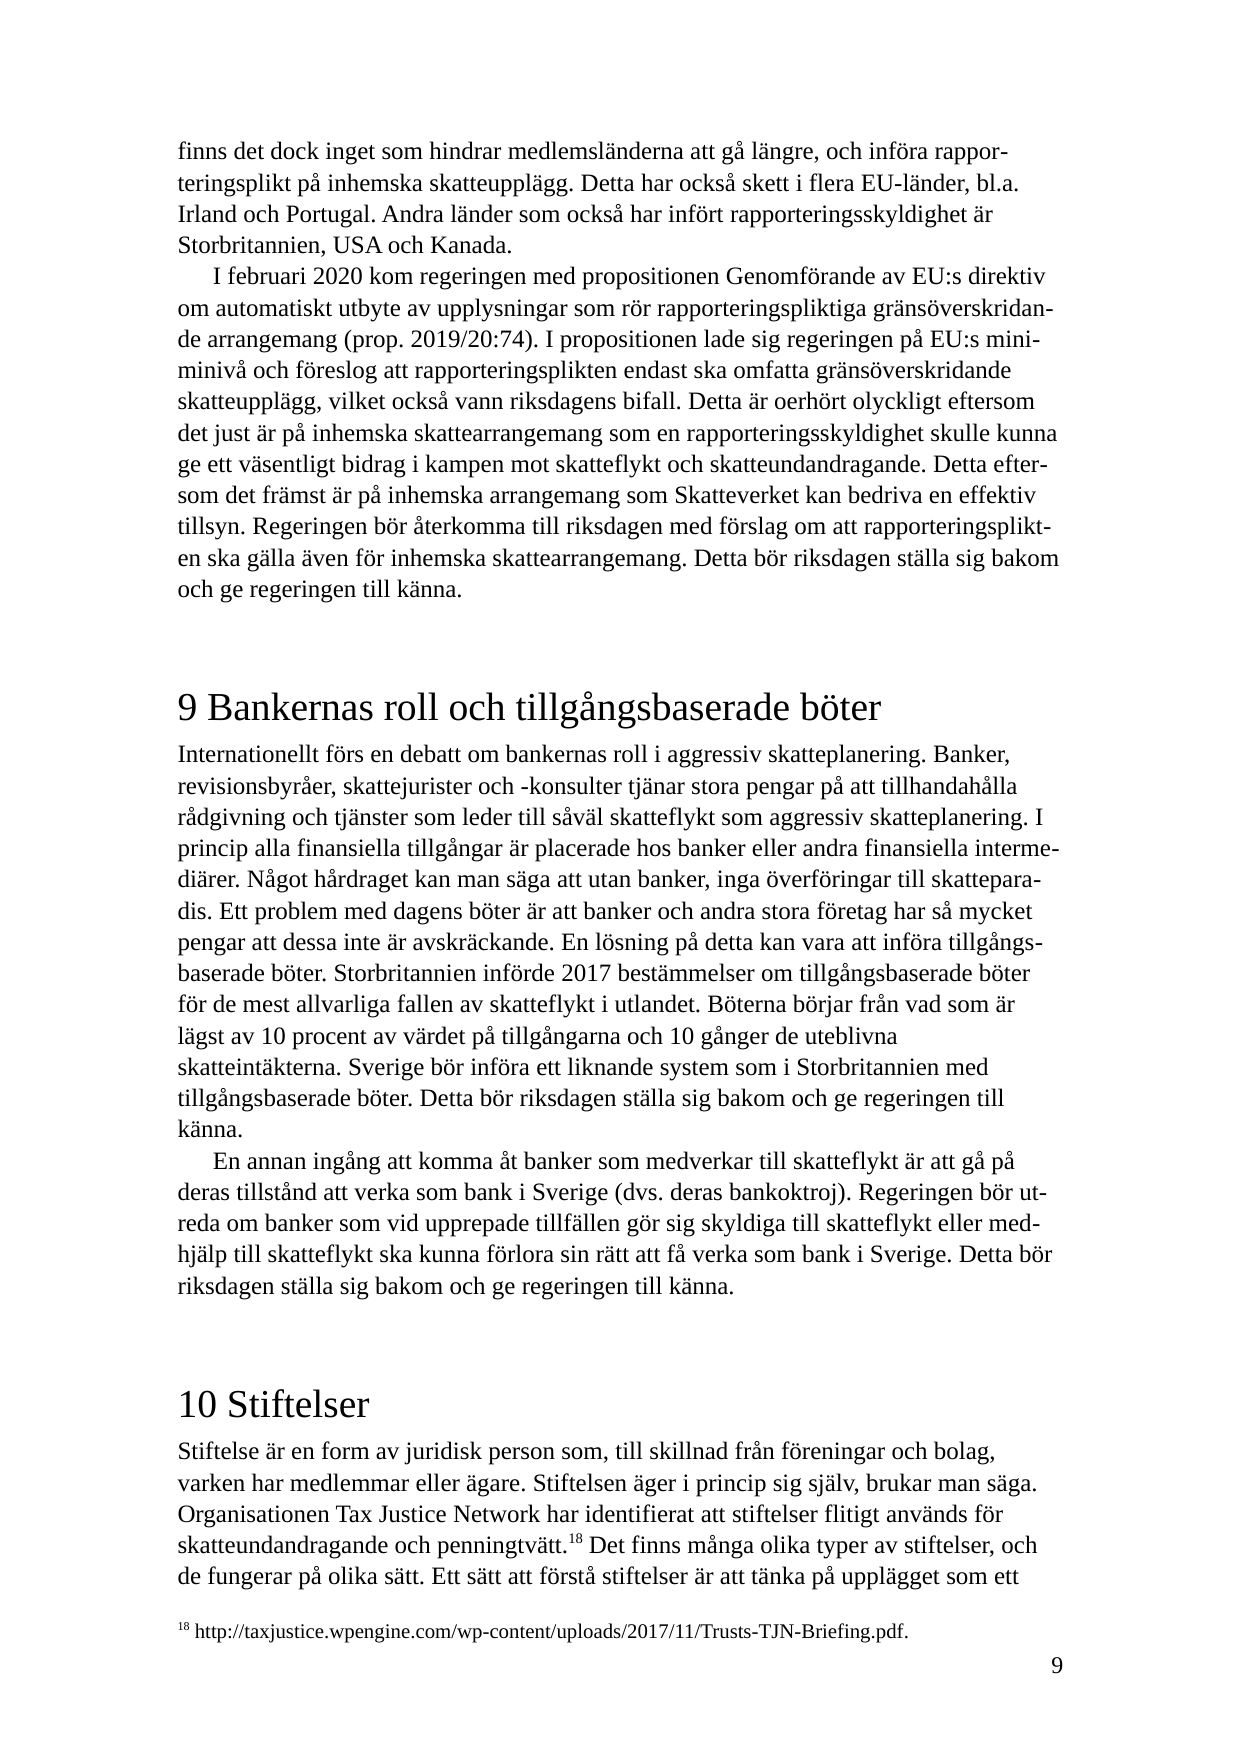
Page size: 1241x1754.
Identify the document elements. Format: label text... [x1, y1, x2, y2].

text I februari 2020 kom regeringen med propositionen Genomförande av EU:s direktiv om automatiskt utbyte av upplysningar som rör rapporteringspliktiga gränsöverskridande arrangemang (prop. 2019/20:74). I propositionen lade sig regeringen på EU:s miniminivå och föreslog att rapporteringsplikten endast ska omfatta gränsöverskridande skatteupplägg, vilket också vann riksdagens bifall. Detta är oerhört olyckligt eftersom det just är på inhemska skattearrangemang som en rapporteringsskyldighet skulle kunna ge ett väsentligt bidrag i kampen mot skatteflykt och skatteundandragande. Detta eftersom det främst är på inhemska arrangemang som Skatteverket kan bedriva en effektiv tillsyn. Regeringen bör återkomma till riksdagen med förslag om att rapporteringsplikten ska gälla även för inhemska skattearrangemang. Detta bör riksdagen ställa sig bakom och ge regeringen till känna. [177, 259, 1063, 603]
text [177, 134, 1063, 259]
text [177, 1434, 1063, 1590]
text Bankernas roll och tillgångsbaserade böter [177, 688, 1063, 729]
text Internationellt förs en debatt om bankernas roll i aggressiv skatteplanering. Banker, revisionsbyråer, skattejurister och -konsulter tjänar stora pengar på att tillhandahålla rådgivning och tjänster som leder till såväl skatteflykt som aggressiv skatteplanering. I princip alla finansiella tillgångar är placerade hos banker eller andra finansiella intermediärer. Något hårdraget kan man säga att utan banker, inga överföringar till skatteparadis. Ett problem med dagens böter är att banker och andra stora företag har så mycket pengar att dessa inte är avskräckande. En lösning på detta kan vara att införa tillgångsbaserade böter. Storbritannien införde 2017 bestämmelser om tillgångsbaserade böter för de mest allvarliga fallen av skatteflykt i utlandet. Böterna börjar från vad som är lägst av 10 procent av värdet på tillgångarna och 10 gånger de uteblivna skatteintäkterna. Sverige bör införa ett liknande system som i Storbritannien med tillgångsbaserade böter. Detta bör riksdagen ställa sig bakom och ge regeringen till känna. [177, 737, 1063, 1143]
text En annan ingång att komma åt banker som medverkar till skatteflykt är att gå på deras tillstånd att verka som bank i Sverige (dvs. deras bankoktroj). Regeringen bör utreda om banker som vid upprepade tillfällen gör sig skyldiga till skatteflykt eller medhjälp till skatteflykt ska kunna förlora sin rätt att få verka som bank i Sverige. Detta bör riksdagen ställa sig bakom och ge regeringen till känna. [177, 1143, 1063, 1299]
text Stiftelser [177, 1385, 1063, 1426]
